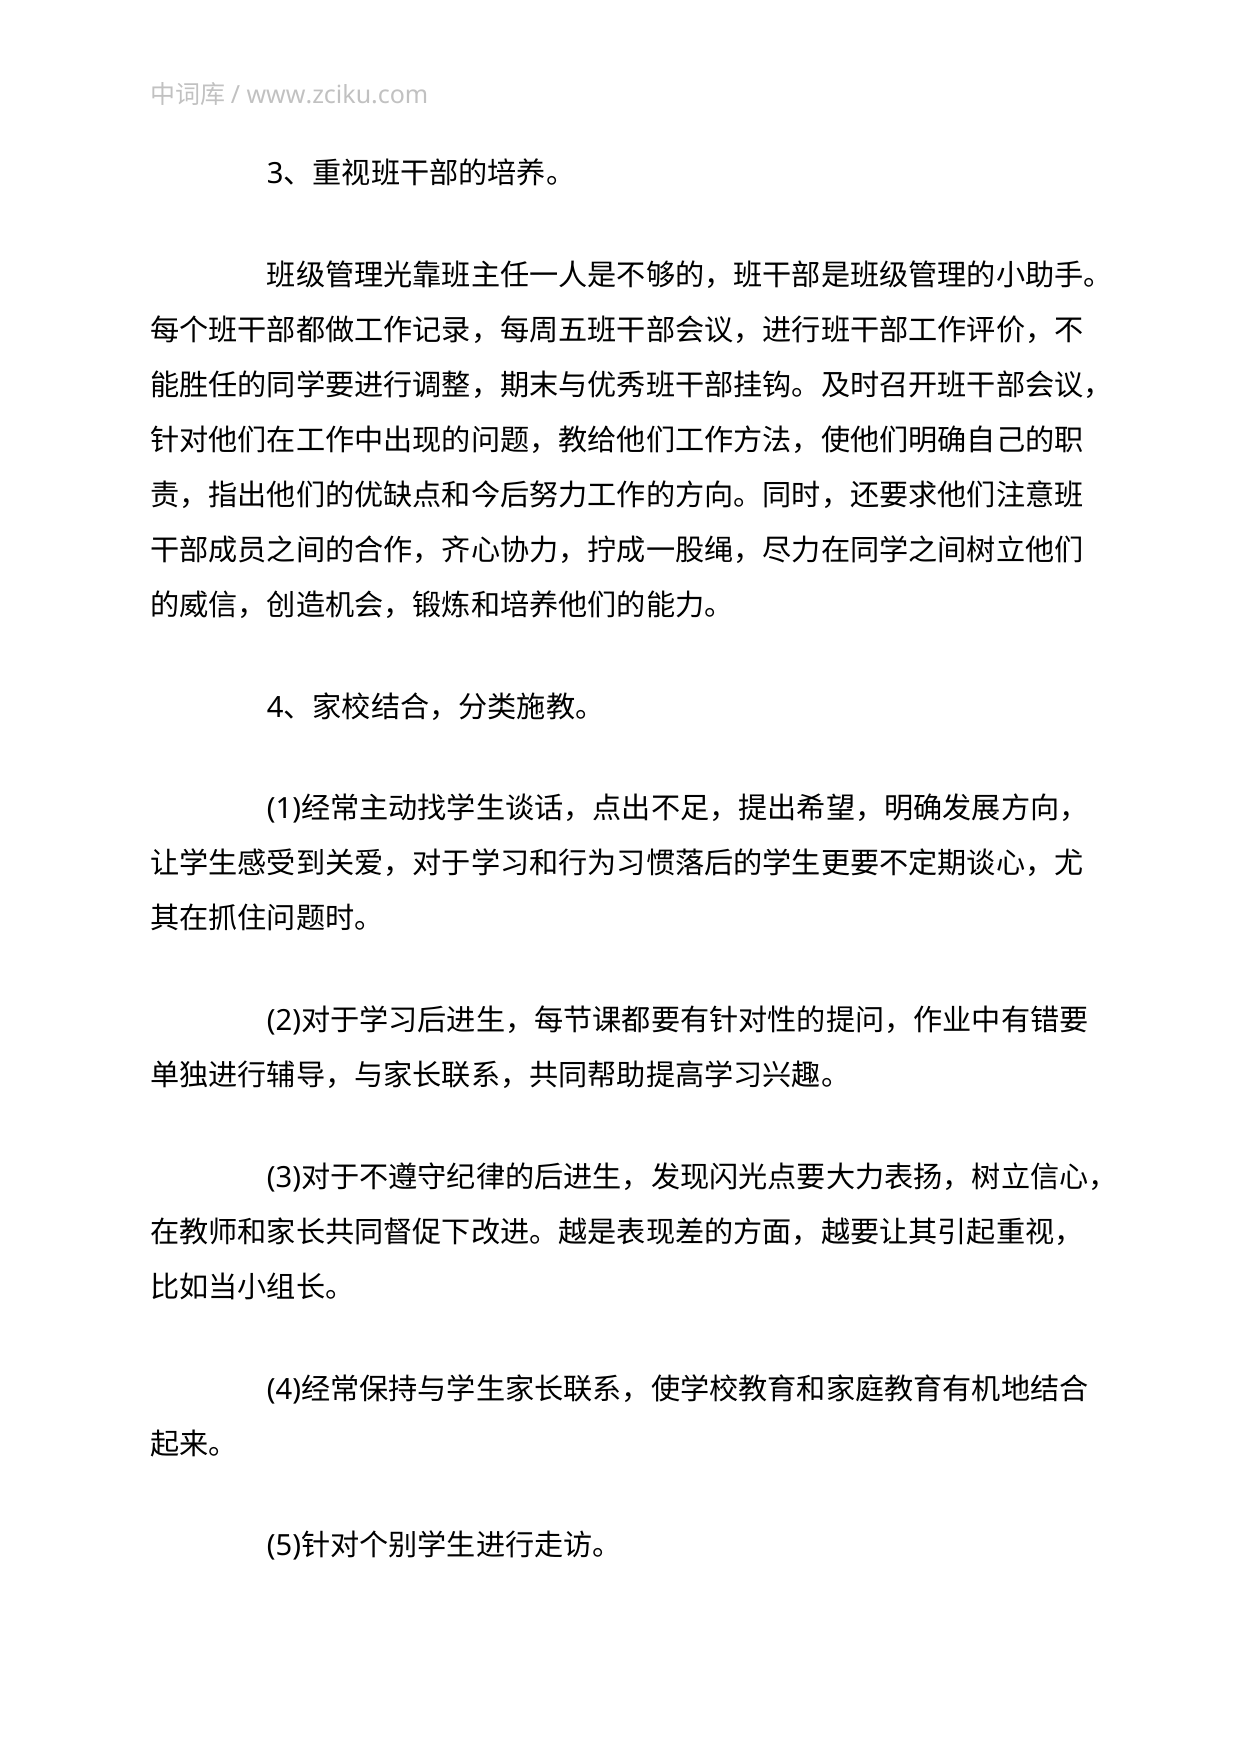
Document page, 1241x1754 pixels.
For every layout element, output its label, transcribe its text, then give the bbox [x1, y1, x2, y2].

text 班级管理光靠班主任一人是不够的，班干部是班级管理的小助手。每个班干部都做工作记录，每周五班干部会议，进行班干部工作评价，不能胜任的同学要进行调整，期末与优秀班干部挂钩。及时召开班干部会议，针对他们在工作中出现的问题，教给他们工作方法，使他们明确自己的职责，指出他们的优缺点和今后努力工作的方向。同时，还要求他们注意班干部成员之间的合作，齐心协力，拧成一股绳，尽力在同学之间树立他们的威信，创造机会，锻炼和培养他们的能力。 [150, 252, 1090, 624]
text (5)针对个别学生进行走访。 [150, 1522, 1090, 1564]
text 4、家校结合，分类施教。 [150, 683, 1090, 726]
text 3、重视班干部的培养。 [150, 150, 1090, 192]
text (3)对于不遵守纪律的后进生，发现闪光点要大力表扬，树立信心，在教师和家长共同督促下改进。越是表现差的方面，越要让其引起重视，比如当小组长。 [150, 1153, 1090, 1306]
text (4)经常保持与学生家长联系，使学校教育和家庭教育有机地结合起来。 [150, 1365, 1090, 1462]
text (2)对于学习后进生，每节课都要有针对性的提问，作业中有错要单独进行辅导，与家长联系，共同帮助提高学习兴趣。 [150, 997, 1090, 1094]
text (1)经常主动找学生谈话，点出不足，提出希望，明确发展方向，让学生感受到关爱，对于学习和行为习惯落后的学生更要不定期谈心，尤其在抓住问题时。 [150, 785, 1090, 937]
